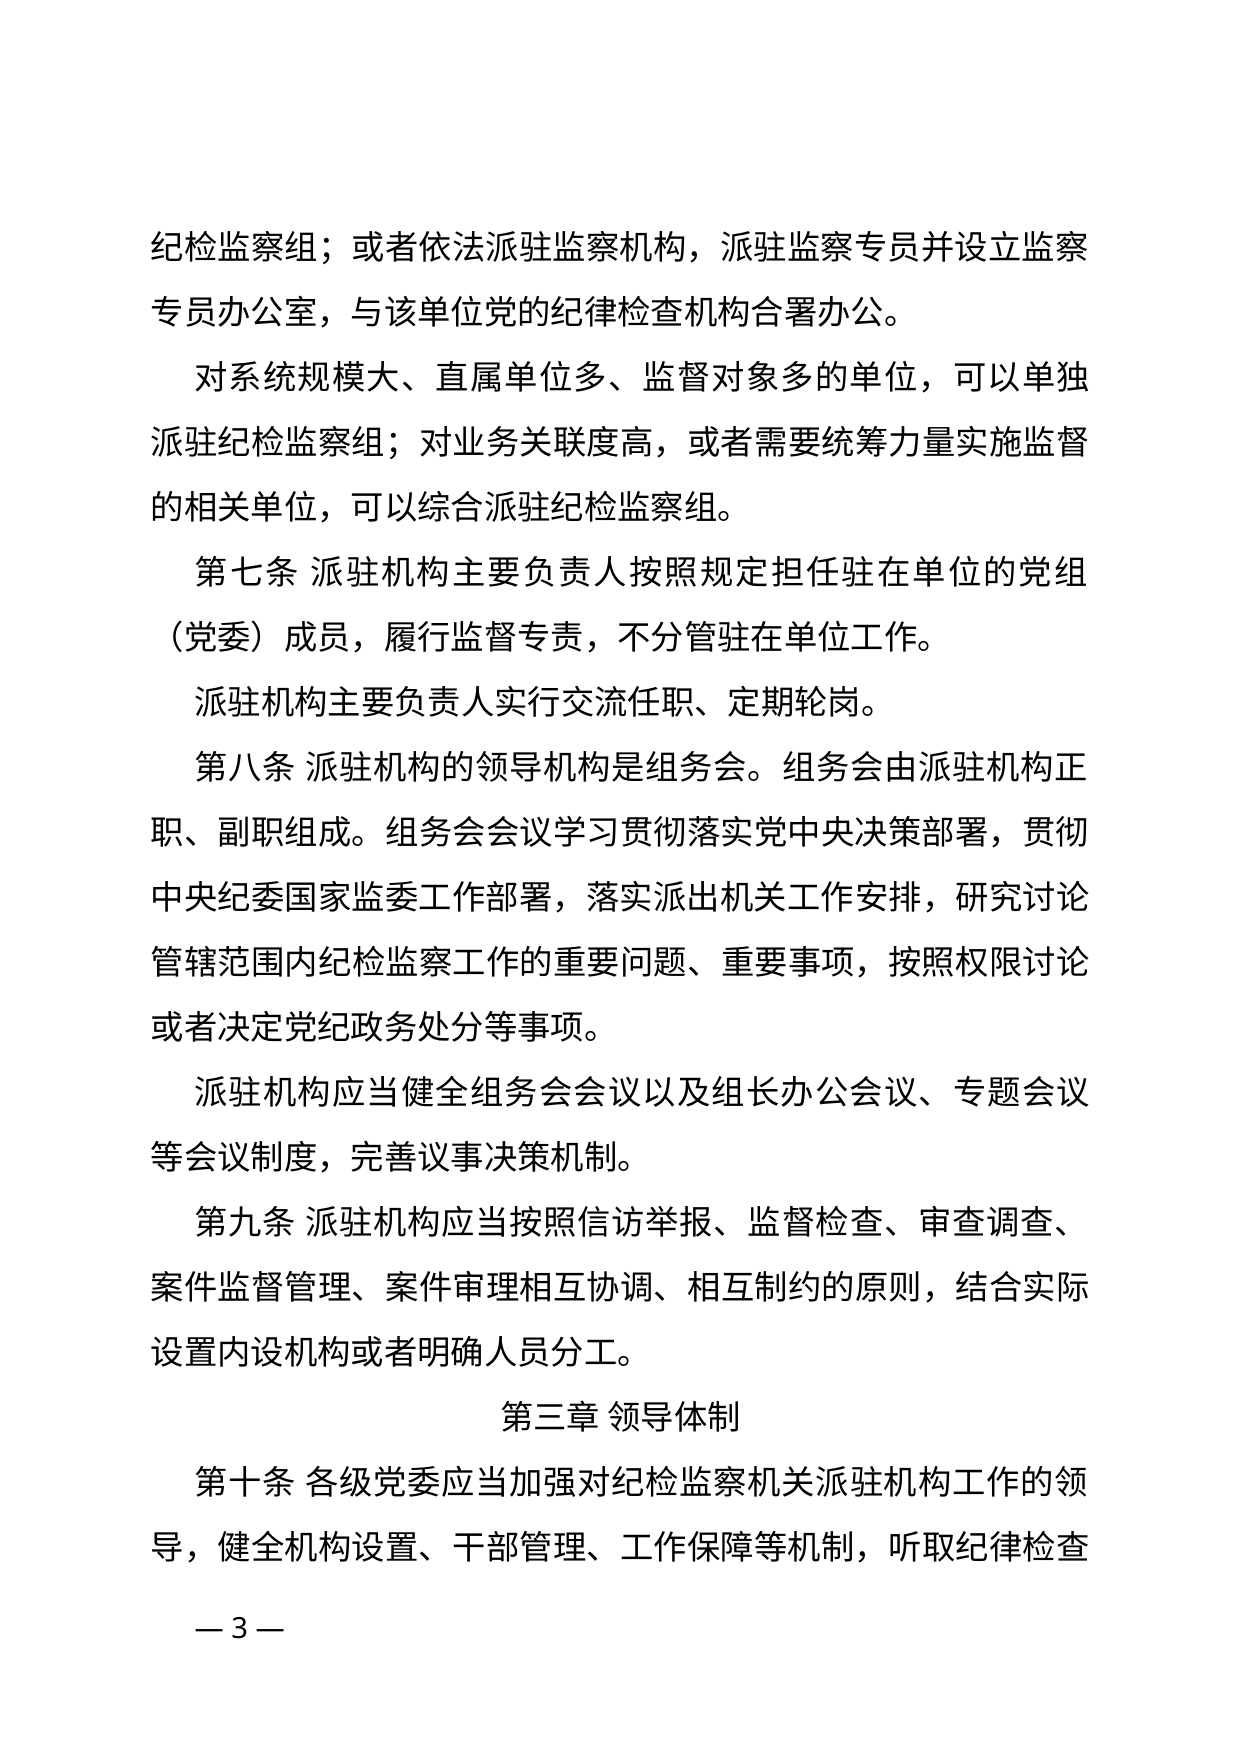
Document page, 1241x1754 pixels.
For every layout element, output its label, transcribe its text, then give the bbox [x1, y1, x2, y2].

text 派驻机构应当健全组务会会议以及组长办公会议、专题会议等会议制度，完善议事决策机制。 [151, 1057, 1089, 1187]
text 第九条 派驻机构应当按照信访举报、监督检查、审查调查、案件监督管理、案件审理相互协调、相互制约的原则，结合实际设置内设机构或者明确人员分工。 [151, 1187, 1089, 1382]
text 第七条 派驻机构主要负责人按照规定担任驻在单位的党组（党委）成员，履行监督专责，不分管驻在单位工作。 [151, 537, 1089, 667]
text 派驻机构主要负责人实行交流任职、定期轮岗。 [151, 667, 1089, 732]
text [151, 1447, 1089, 1577]
text 对系统规模大、直属单位多、监督对象多的单位，可以单独派驻纪检监察组；对业务关联度高，或者需要统筹力量实施监督的相关单位，可以综合派驻纪检监察组。 [151, 342, 1089, 537]
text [151, 212, 1089, 342]
text 第三章 领导体制 [151, 1382, 1089, 1447]
text 第八条 派驻机构的领导机构是组务会。组务会由派驻机构正职、副职组成。组务会会议学习贯彻落实党中央决策部署，贯彻中央纪委国家监委工作部署，落实派出机关工作安排，研究讨论管辖范围内纪检监察工作的重要问题、重要事项，按照权限讨论或者决定党纪政务处分等事项。 [151, 732, 1089, 1057]
